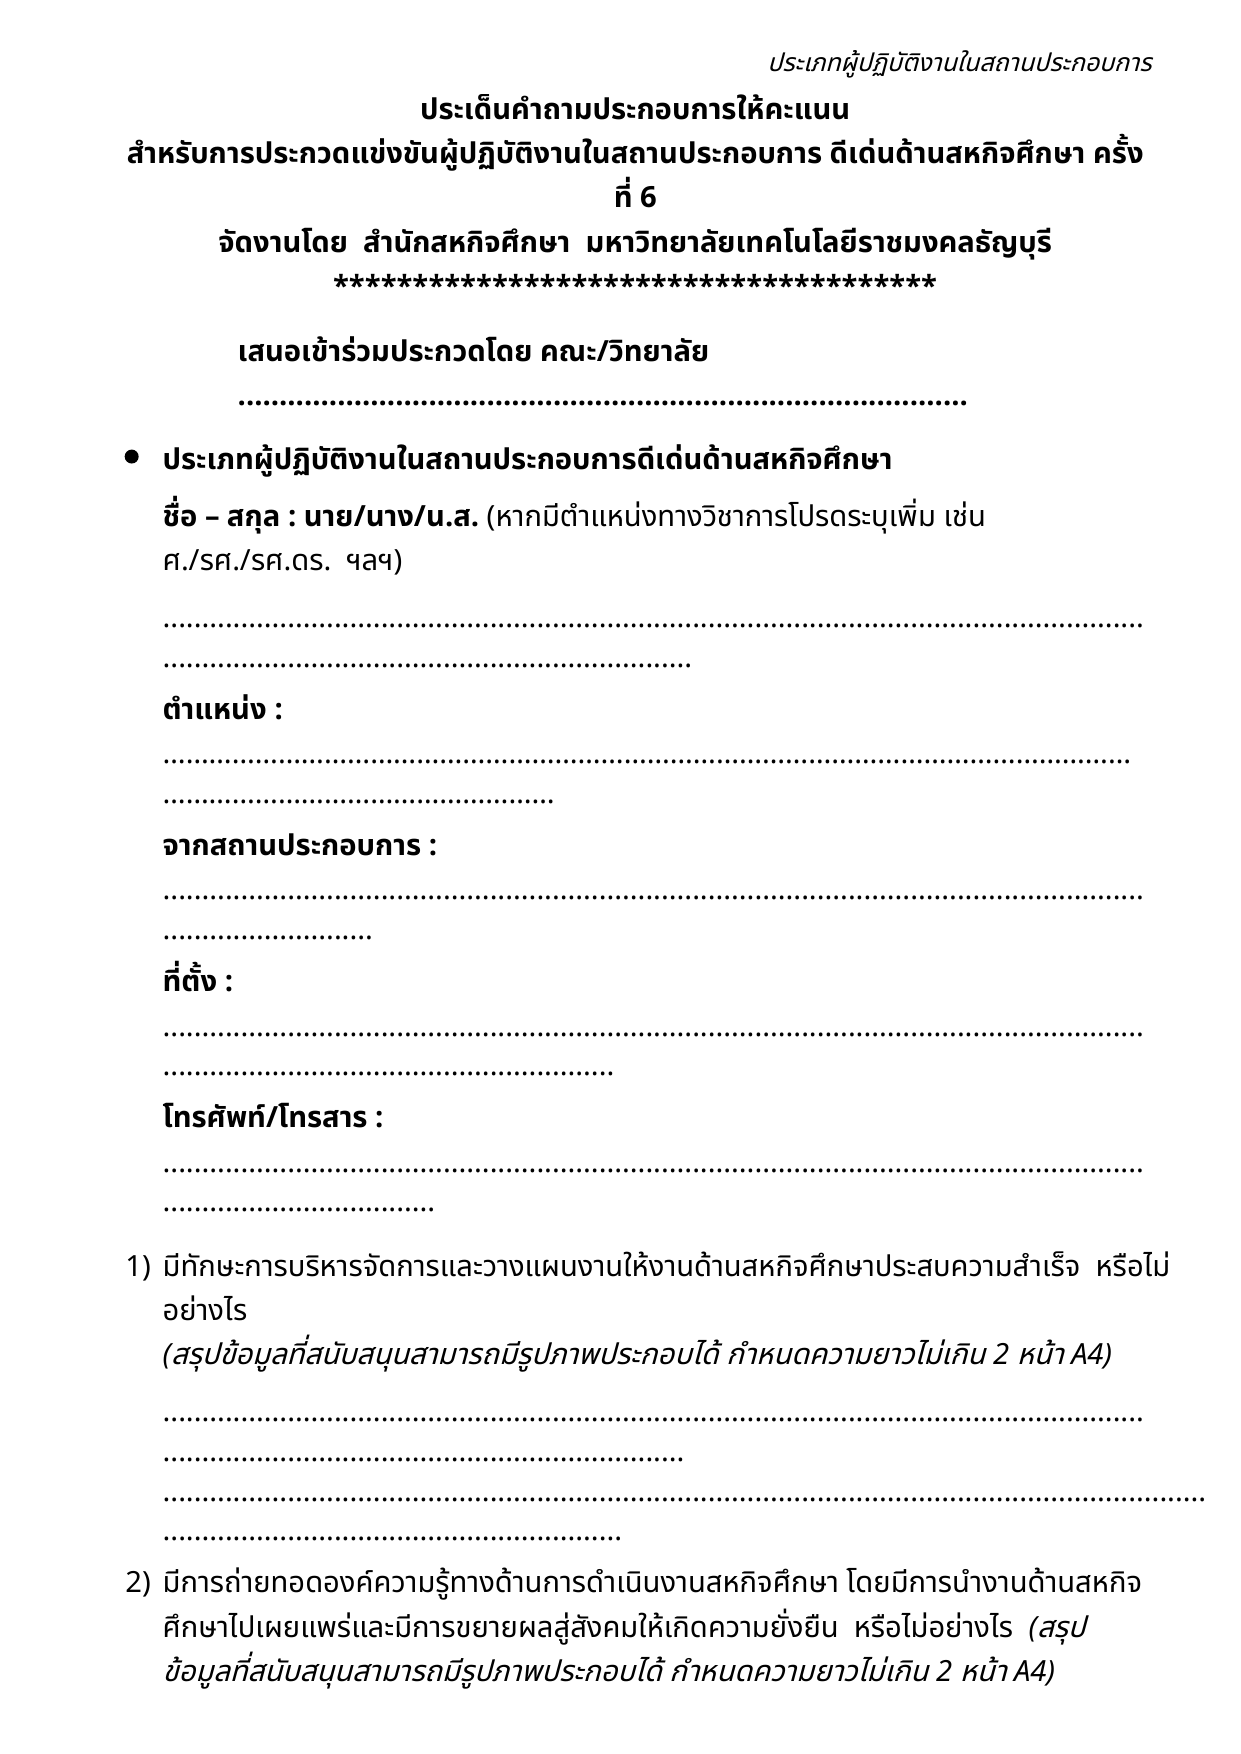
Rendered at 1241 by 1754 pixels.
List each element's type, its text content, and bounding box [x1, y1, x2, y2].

text สำหรับการประกวดแข่งขันผู้ปฏิบัติงานในสถานประกอบการ ดีเด่นด้านสหกิจศึกษา ครั้งที่ 6 [118, 133, 1152, 221]
list ประเภทผู้ปฏิบัติงานในสถานประกอบการดีเด่นด้านสหกิจศึกษา [125, 439, 1211, 483]
text โทรศัพท์/โทรสาร : ................................................................................................................................................................. [162, 1097, 1152, 1220]
list (สรุปข้อมูลที่สนับสนุนสามารถมีรูปภาพประกอบได้ กำหนดความยาวไม่เกิน 2 หน้า A4) [162, 1334, 1211, 1378]
text ................................................................................................................................................................................................. [162, 1390, 1152, 1470]
text จัดงานโดย สำนักสหกิจศึกษา มหาวิทยาลัยเทคโนโลยีราชมงคลธัญบุรี [118, 221, 1152, 265]
text ที่ตั้ง : ........................................................................................................................................................................................ [162, 961, 1152, 1084]
list มีการถ่ายทอดองค์ความรู้ทางด้านการดำเนินงานสหกิจศึกษา โดยมีการนำงานด้านสหกิจศึกษาไปเผยแพร่และมีการขยายผลสู่สังคมให้เกิดความยั่งยืน หรือไม่อย่างไร (สรุปข้อมูลที่สนับสนุนสามารถมีรูปภาพประกอบได้ กำหนดความยาวไม่เกิน 2 หน้า A4) [125, 1562, 1152, 1694]
text ประเด็นคำถามประกอบการให้คะแนน [118, 89, 1152, 133]
text ************************************** [118, 265, 1152, 305]
text ตำแหน่ง : …………………………………………………………………………………………………………………………………………………………… [162, 688, 1152, 812]
text ชื่อ – สกุล : นาย/นาง/น.ส. (หากมีตำแหน่งทางวิชาการโปรดระบุเพิ่ม เช่น ศ./รศ./รศ.ดร. ฯลฯ) [162, 495, 1152, 584]
text .................................................................................................................................................................................................. [162, 596, 1152, 676]
text จากสถานประกอบการ : ......................................................................................................................................................... [162, 824, 1152, 948]
text ................................................................................................................................................................................................. [162, 1470, 1211, 1549]
list มีทักษะการบริหารจัดการและวางแผนงานให้งานด้านสหกิจศึกษาประสบความสำเร็จ หรือไม่อย่างไร [125, 1245, 1211, 1334]
list เสนอเข้าร่วมประกวดโดย คณะ/วิทยาลัย ........................................................................................ [237, 330, 1152, 414]
